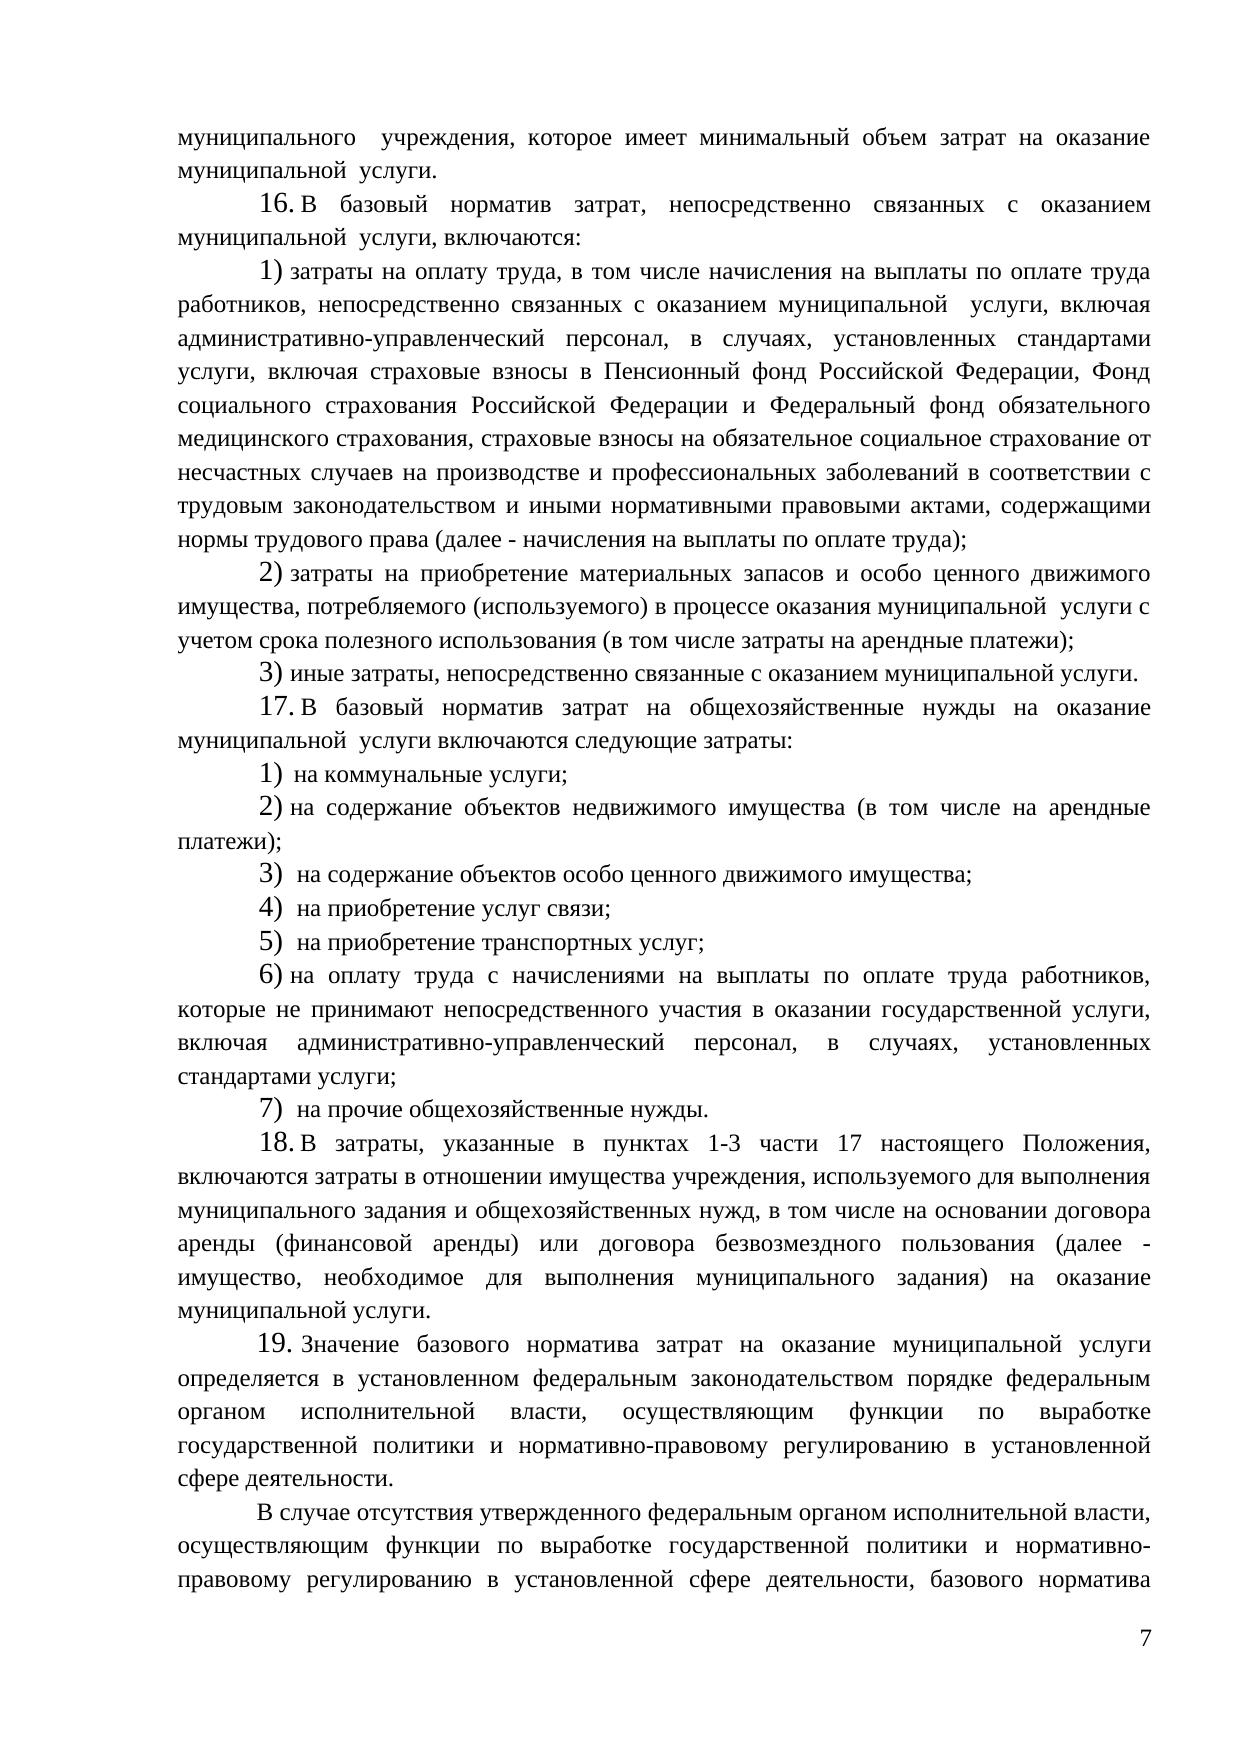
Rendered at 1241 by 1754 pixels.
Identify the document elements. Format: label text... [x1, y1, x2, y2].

list на оплату труда с начислениями на выплаты по оплате труда работников, которые не принимают непосредственного участия в оказании государственной услуги, включая административно-управленческий персонал, в случаях, установленных стандартами услуги; [177, 957, 1152, 1091]
list на содержание объектов особо ценного движимого имущества; [177, 856, 1152, 889]
list В базовый норматив затрат, непосредственно связанных с оказанием муниципальной услуги, включаются: [177, 185, 1152, 252]
list на коммунальные услуги; [177, 755, 1152, 789]
list В базовый норматив затрат на общехозяйственные нужды на оказание муниципальной услуги включаются следующие затраты: [177, 688, 1152, 755]
list затраты на приобретение материальных запасов и особо ценного движимого имущества, потребляемого (используемого) в процессе оказания муниципальной услуги с учетом срока полезного использования (в том числе затраты на арендные платежи); [177, 554, 1152, 655]
list на прочие общехозяйственные нужды. [177, 1091, 1152, 1124]
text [177, 1493, 1152, 1594]
list иные затраты, непосредственно связанные с оказанием муниципальной услуги. [177, 655, 1152, 688]
list на приобретение услуг связи; [177, 889, 1152, 923]
list затраты на оплату труда, в том числе начисления на выплаты по оплате труда работников, непосредственно связанных с оказанием муниципальной услуги, включая административно-управленческий персонал, в случаях, установленных стандартами услуги, включая страховые взносы в Пенсионный фонд Российской Федерации, Фонд социального страхования Российской Федерации и Федеральный фонд обязательного медицинского страхования, страховые взносы на обязательное социальное страхование от несчастных случаев на производстве и профессиональных заболеваний в соответствии с трудовым законодательством и иными нормативными правовыми актами, содержащими нормы трудового права (далее - начисления на выплаты по оплате труда); [177, 252, 1152, 554]
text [177, 118, 1152, 185]
list на содержание объектов недвижимого имущества (в том числе на арендные платежи); [177, 789, 1152, 856]
list В затраты, указанные в пунктах 1-3 части 17 настоящего Положения, включаются затраты в отношении имущества учреждения, используемого для выполнения муниципального задания и общехозяйственных нужд, в том числе на основании договора аренды (финансовой аренды) или договора безвозмездного пользования (далее - имущество, необходимое для выполнения муниципального задания) на оказание муниципальной услуги. [177, 1124, 1152, 1326]
list Значение базового норматива затрат на оказание муниципальной услуги определяется в установленном федеральным законодательством порядке федеральным органом исполнительной власти, осуществляющим функции по выработке государственной политики и нормативно-правовому регулированию в установленной сфере деятельности. [177, 1326, 1152, 1493]
list на приобретение транспортных услуг; [177, 923, 1152, 957]
